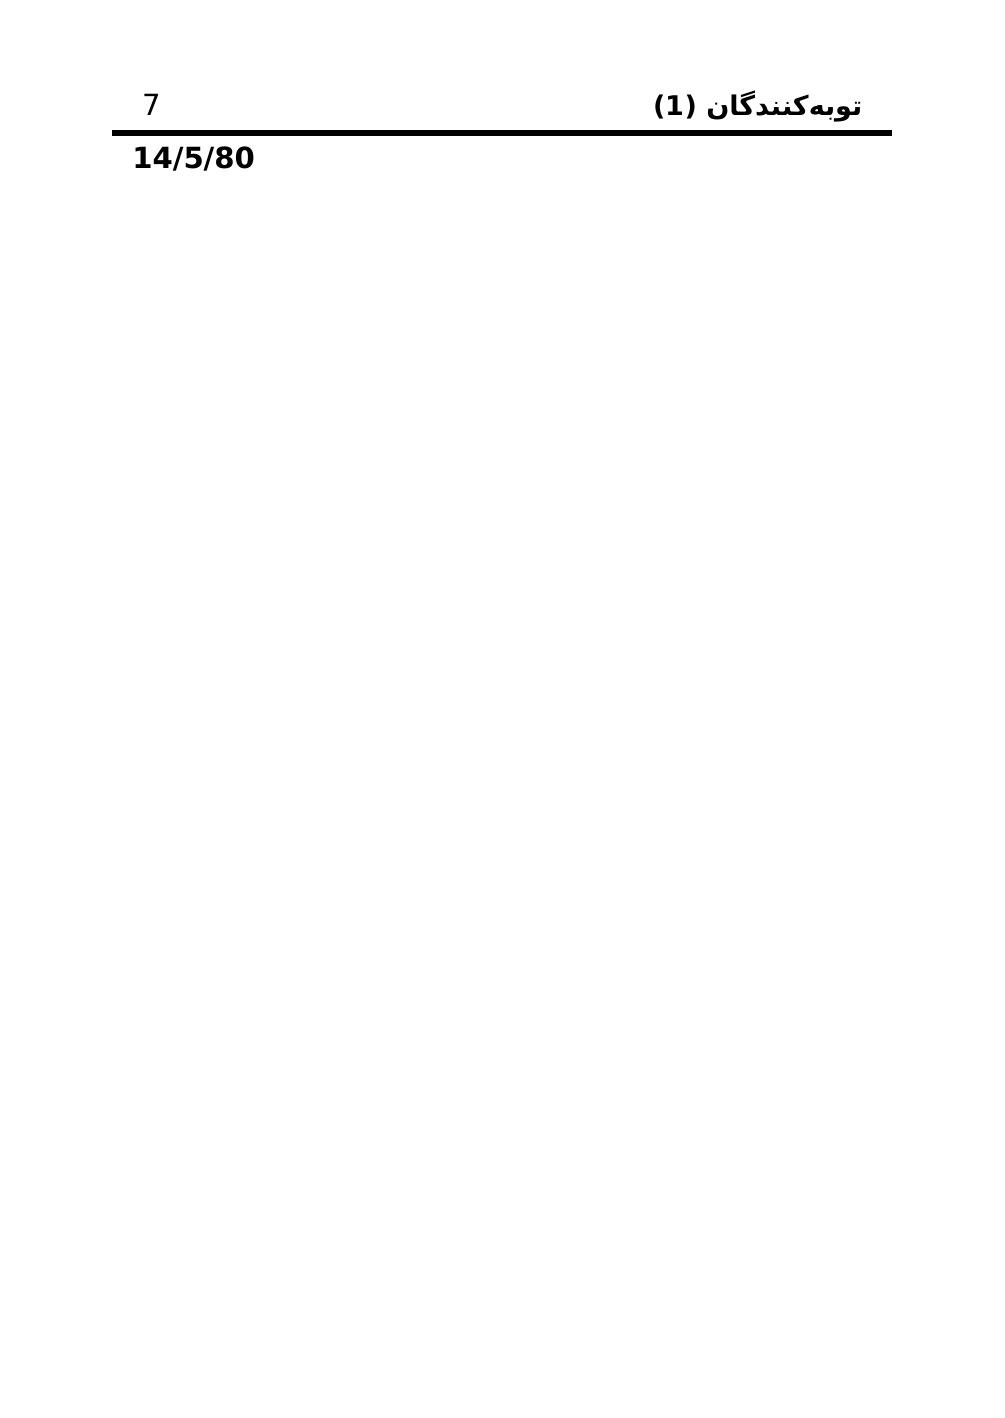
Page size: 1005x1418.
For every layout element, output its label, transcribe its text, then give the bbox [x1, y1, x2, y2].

text 14/5/80 [112, 141, 892, 175]
